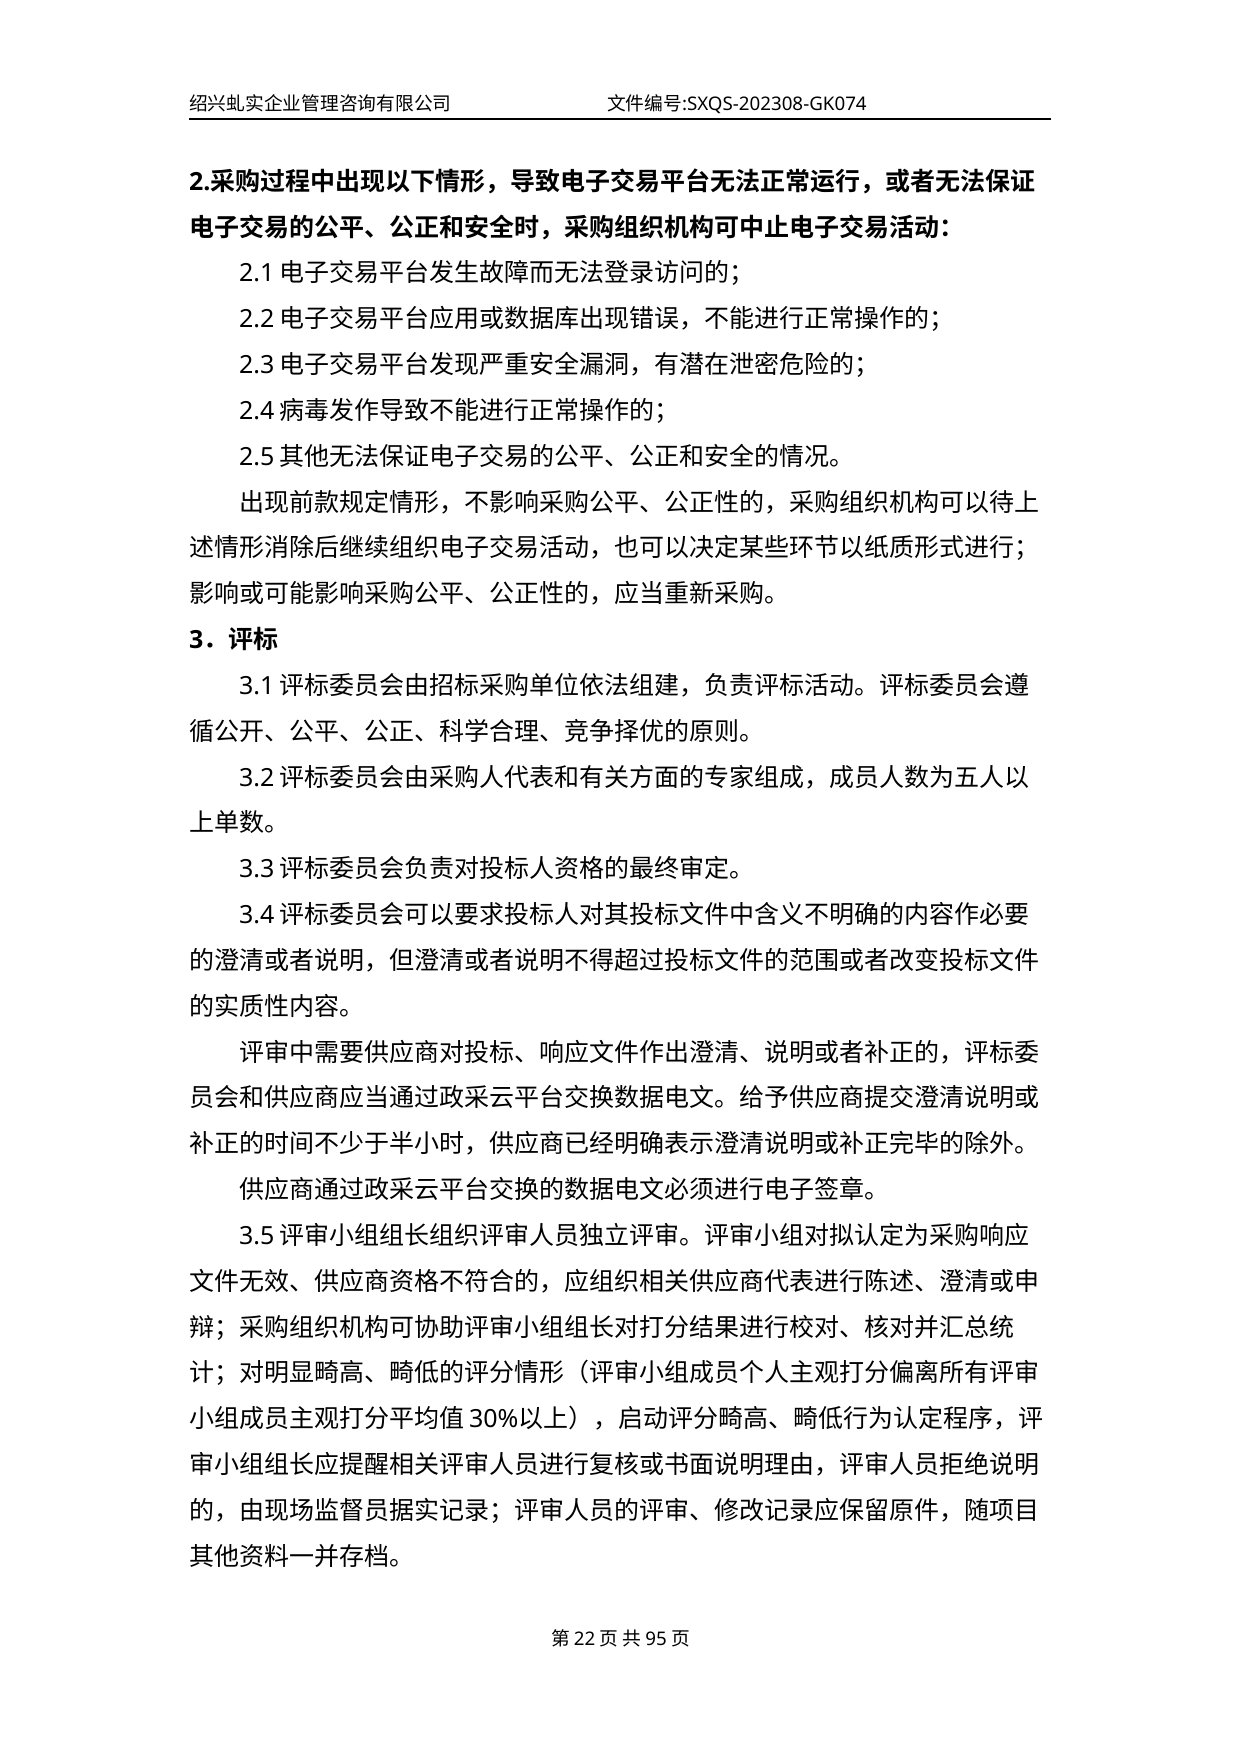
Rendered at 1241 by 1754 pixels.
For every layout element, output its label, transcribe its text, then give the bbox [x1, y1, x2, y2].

text 评审中需要供应商对投标、响应文件作出澄清、说明或者补正的，评标委员会和供应商应当通过政采云平台交换数据电文。给予供应商提交澄清说明或补正的时间不少于半小时，供应商已经明确表示澄清说明或补正完毕的除外。 [189, 1024, 1051, 1162]
text 3.5评审小组组长组织评审人员独立评审。评审小组对拟认定为采购响应文件无效、供应商资格不符合的，应组织相关供应商代表进行陈述、澄清或申辩；采购组织机构可协助评审小组组长对打分结果进行校对、核对并汇总统计；对明显畸高、畸低的评分情形（评审小组成员个人主观打分偏离所有评审小组成员主观打分平均值30%以上），启动评分畸高、畸低行为认定程序，评审小组组长应提醒相关评审人员进行复核或书面说明理由，评审人员拒绝说明的，由现场监督员据实记录；评审人员的评审、修改记录应保留原件，随项目其他资料一并存档。 [189, 1208, 1051, 1574]
text 2.2电子交易平台应用或数据库出现错误，不能进行正常操作的； [189, 291, 1051, 337]
text 2.3电子交易平台发现严重安全漏洞，有潜在泄密危险的； [189, 337, 1051, 383]
text 3.4评标委员会可以要求投标人对其投标文件中含义不明确的内容作必要的澄清或者说明，但澄清或者说明不得超过投标文件的范围或者改变投标文件的实质性内容。 [189, 887, 1051, 1024]
text 2.1电子交易平台发生故障而无法登录访问的； [189, 245, 1051, 291]
text 2.4病毒发作导致不能进行正常操作的； [189, 383, 1051, 428]
text 3.3评标委员会负责对投标人资格的最终审定。 [189, 841, 1051, 887]
text 2.5其他无法保证电子交易的公平、公正和安全的情况。 [189, 428, 1051, 474]
text 3.2评标委员会由采购人代表和有关方面的专家组成，成员人数为五人以上单数。 [189, 749, 1051, 841]
text 出现前款规定情形，不影响采购公平、公正性的，采购组织机构可以待上述情形消除后继续组织电子交易活动，也可以决定某些环节以纸质形式进行；影响或可能影响采购公平、公正性的，应当重新采购。 [189, 474, 1051, 612]
text 供应商通过政采云平台交换的数据电文必须进行电子签章。 [189, 1162, 1051, 1208]
text 2.采购过程中出现以下情形，导致电子交易平台无法正常运行，或者无法保证电子交易的公平、公正和安全时，采购组织机构可中止电子交易活动： [189, 153, 1051, 245]
text 3．评标 [189, 612, 1051, 658]
text 3.1评标委员会由招标采购单位依法组建，负责评标活动。评标委员会遵循公开、公平、公正、科学合理、竞争择优的原则。 [189, 658, 1051, 749]
